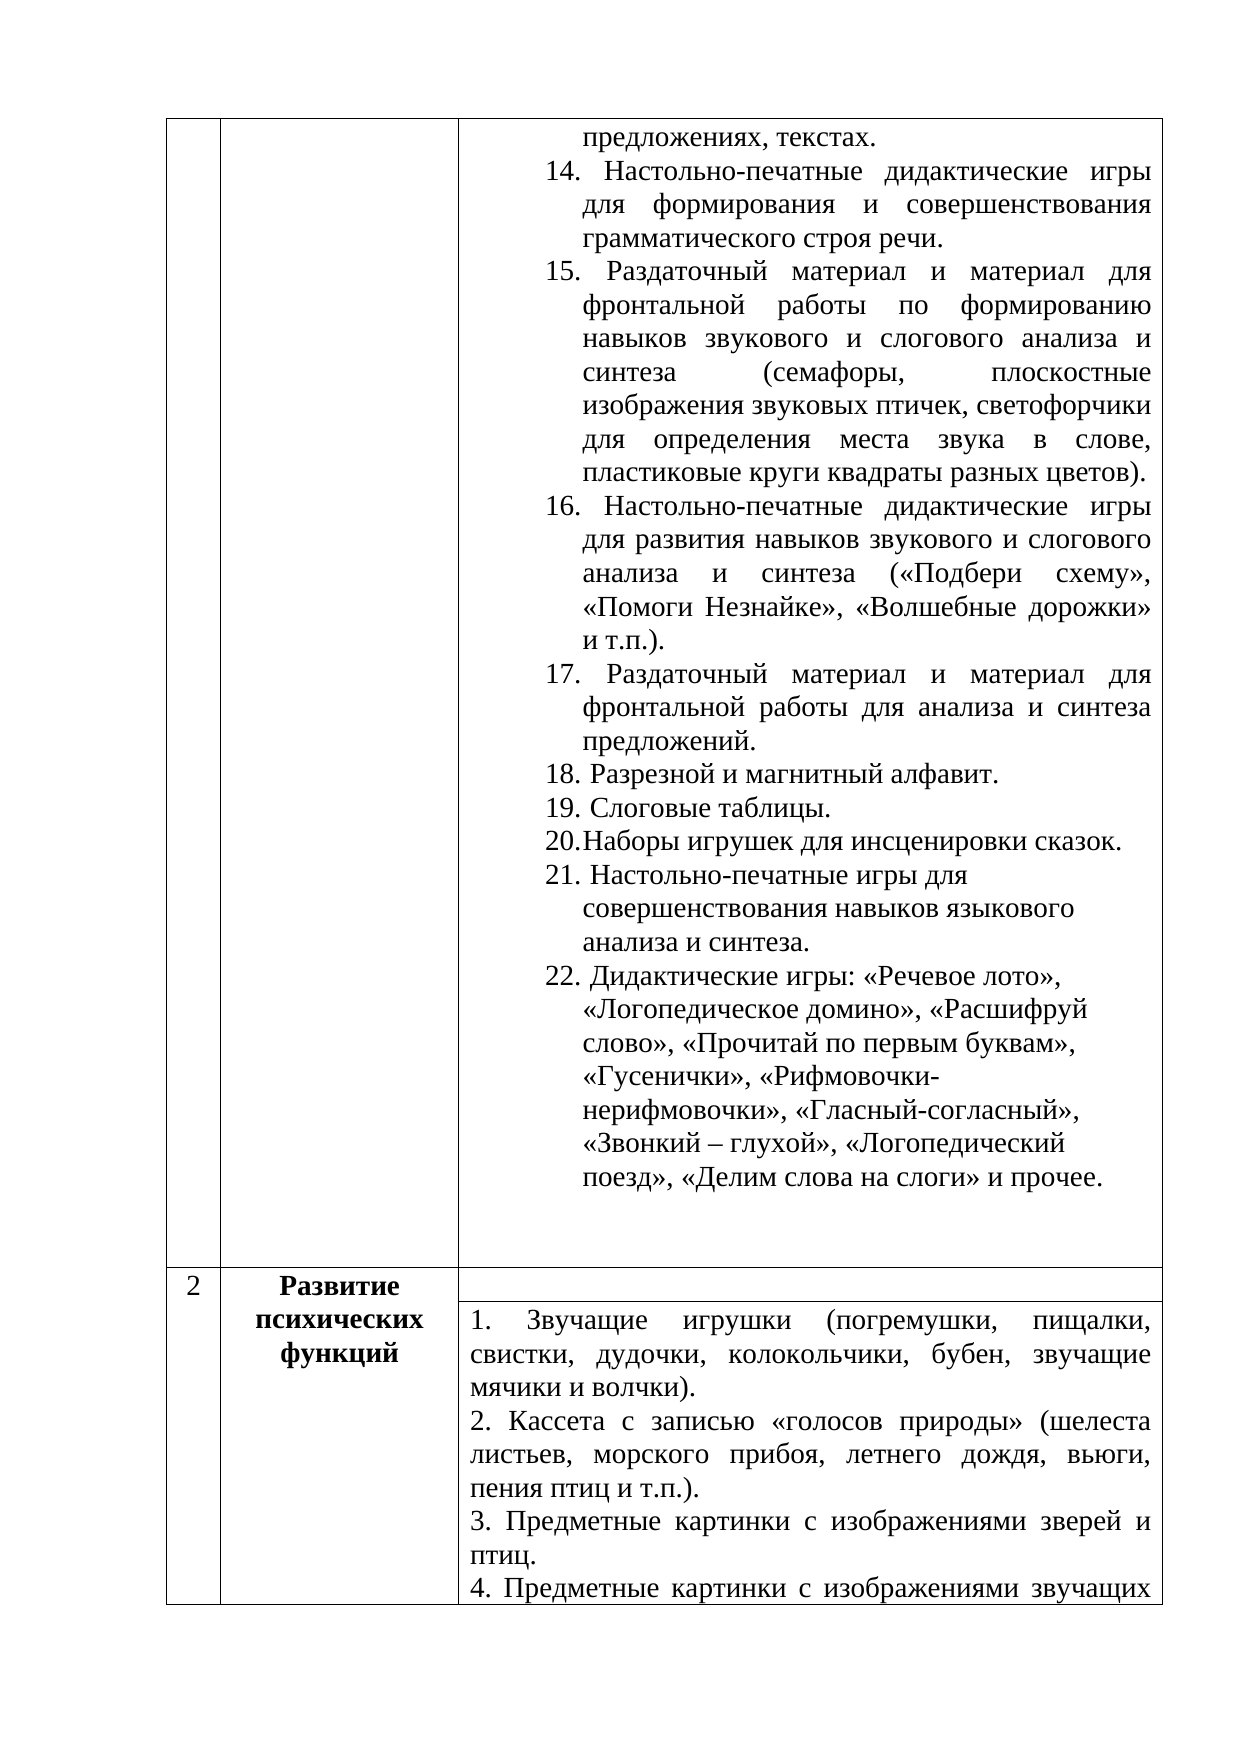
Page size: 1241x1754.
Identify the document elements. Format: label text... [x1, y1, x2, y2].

table_cell 2 [167, 1268, 220, 1604]
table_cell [459, 1302, 1162, 1604]
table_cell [459, 119, 1162, 1267]
table_cell [459, 1268, 1162, 1301]
table_cell Развитие психических функций [221, 1268, 458, 1604]
